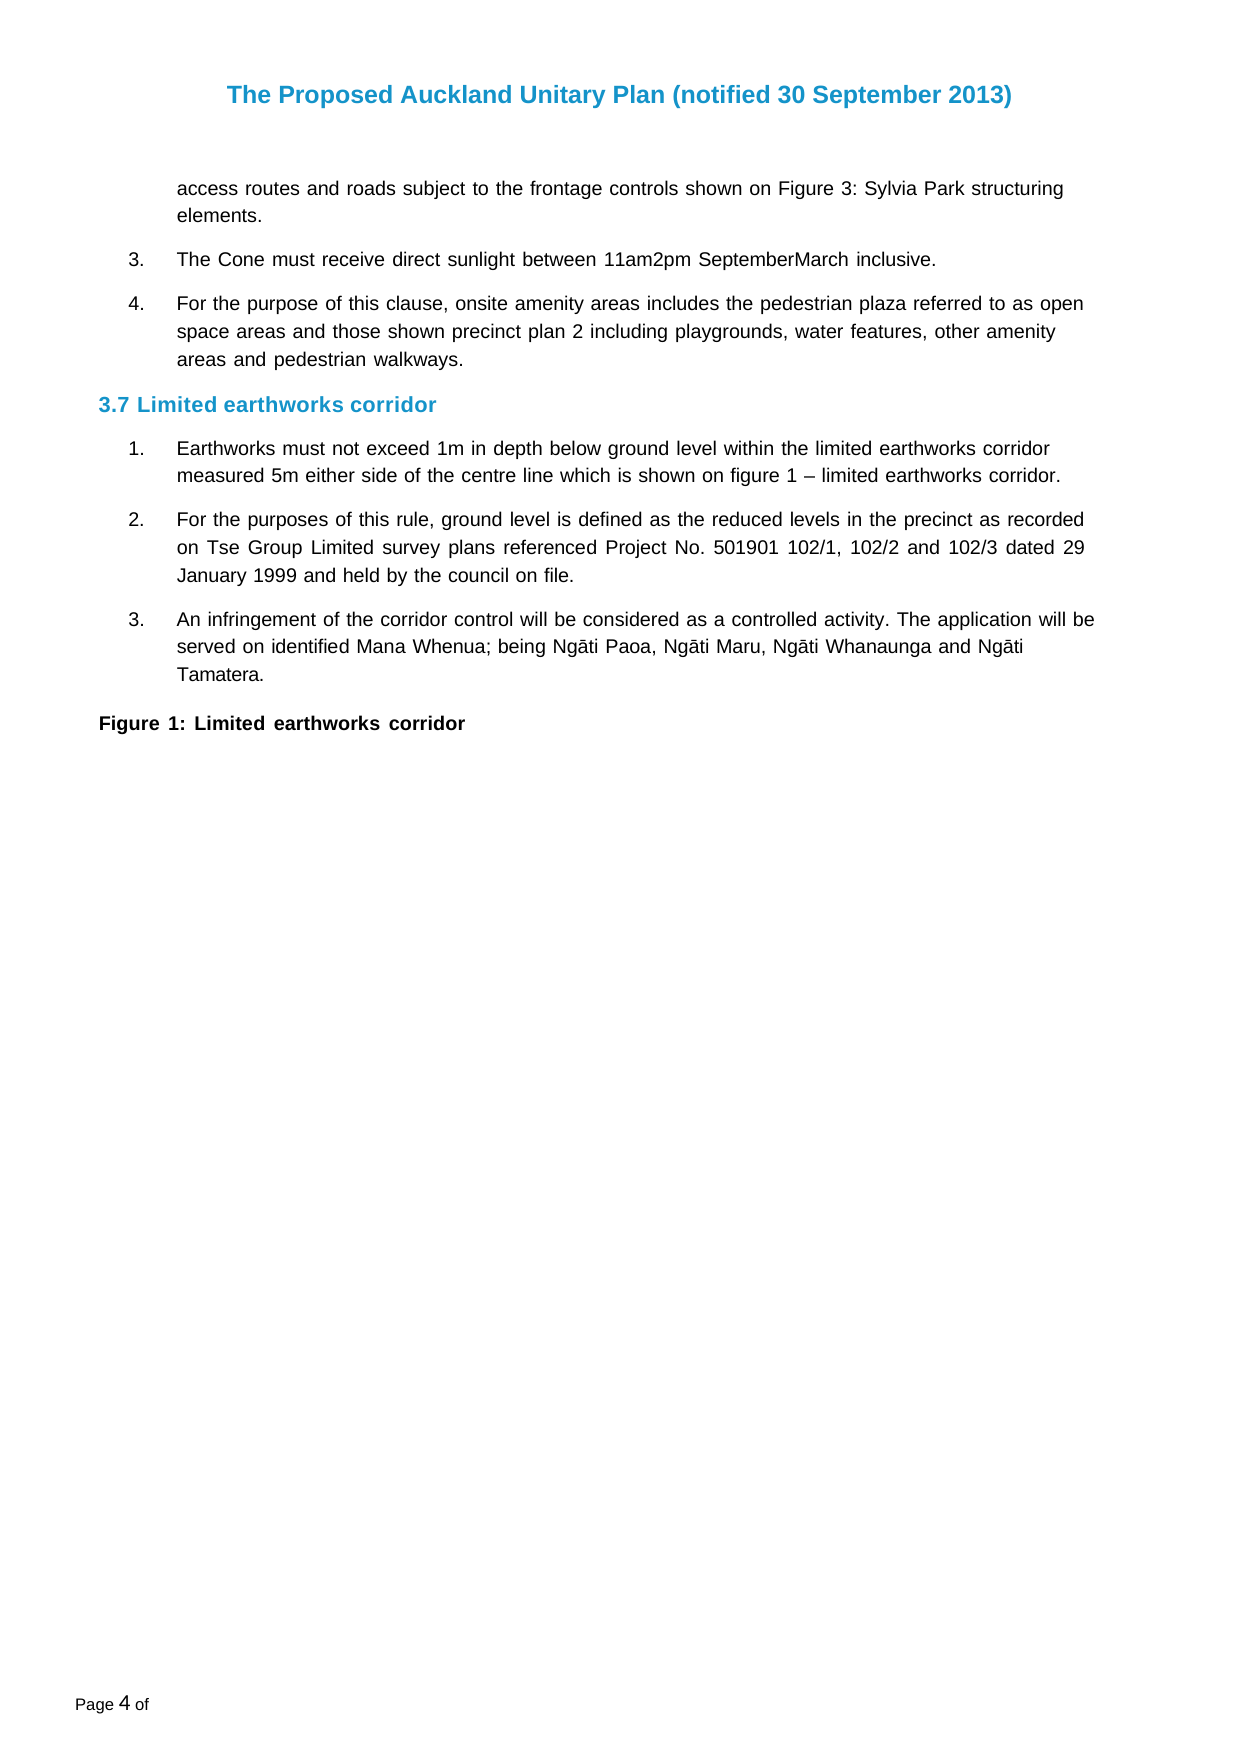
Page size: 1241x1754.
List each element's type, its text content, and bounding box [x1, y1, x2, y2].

list The Cone must receive direct sunlight between 11am­2pm September­March inclusive. [128, 248, 1113, 271]
subtitle Limited earthworks corridor [98, 392, 1113, 418]
list For the purpose of this clause, on­site amenity areas includes the pedestrian plaza referred to as open space areas and those shown precinct plan 2 including playgrounds, water features, other amenity areas and pedestrian walkways. [128, 292, 1099, 370]
text access routes and roads subject to the frontage controls shown on Figure 3: Sylvia Park structuring elements. [177, 176, 1083, 227]
list For the purposes of this rule, ground level is defined as the reduced levels in the precinct as recorded on Tse Group Limited survey plans referenced Project No. 5019­01­ 102/1, 102/2 and 102/3 dated 29 January 1999 and held by the council on file. [128, 508, 1085, 587]
subtitle Figure 1: Limited earthworks corridor [98, 712, 1113, 734]
list Earthworks must not exceed 1m in depth below ground level within the limited earthworks corridor measured 5m either side of the centre line which is shown on figure 1 – limited earthworks corridor. [128, 436, 1068, 487]
list An infringement of the corridor control will be considered as a controlled activity. The application will be served on identified Mana Whenua; being Ngāti Paoa, Ngāti Maru, Ngāti Whanaunga and Ngāti Tamatera. [128, 607, 1101, 686]
